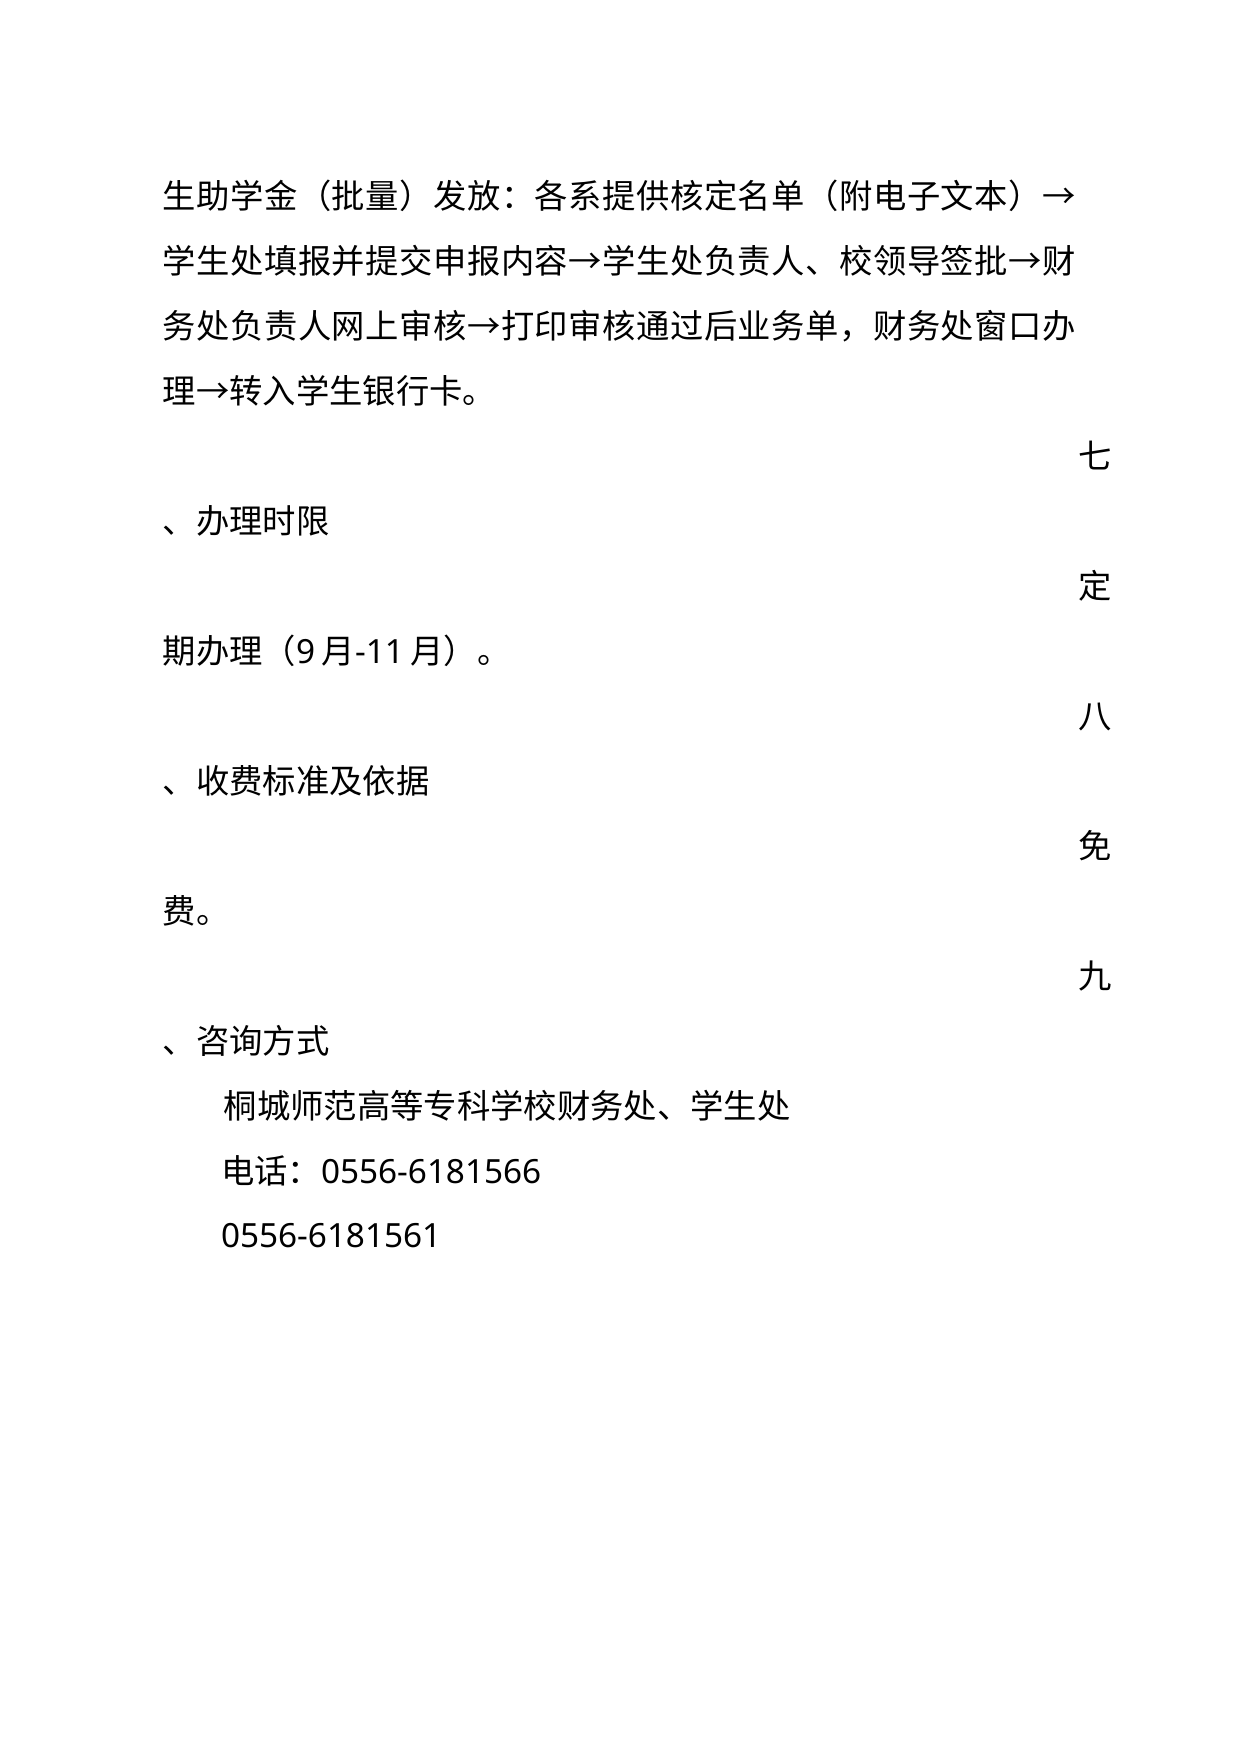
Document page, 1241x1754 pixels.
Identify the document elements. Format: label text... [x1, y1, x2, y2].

text 九、咨询方式 [162, 942, 1078, 1072]
text 电话：0556-6181566 [162, 1137, 1078, 1202]
text 七、办理时限 [162, 422, 1078, 552]
text 免费。 [162, 812, 1078, 942]
text 0556-6181561 [162, 1202, 1078, 1267]
text 桐城师范高等专科学校财务处、学生处 [162, 1072, 1078, 1137]
text 八、收费标准及依据 [162, 682, 1078, 812]
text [162, 162, 1078, 422]
text 定期办理（9月-11月）。 [162, 552, 1078, 682]
